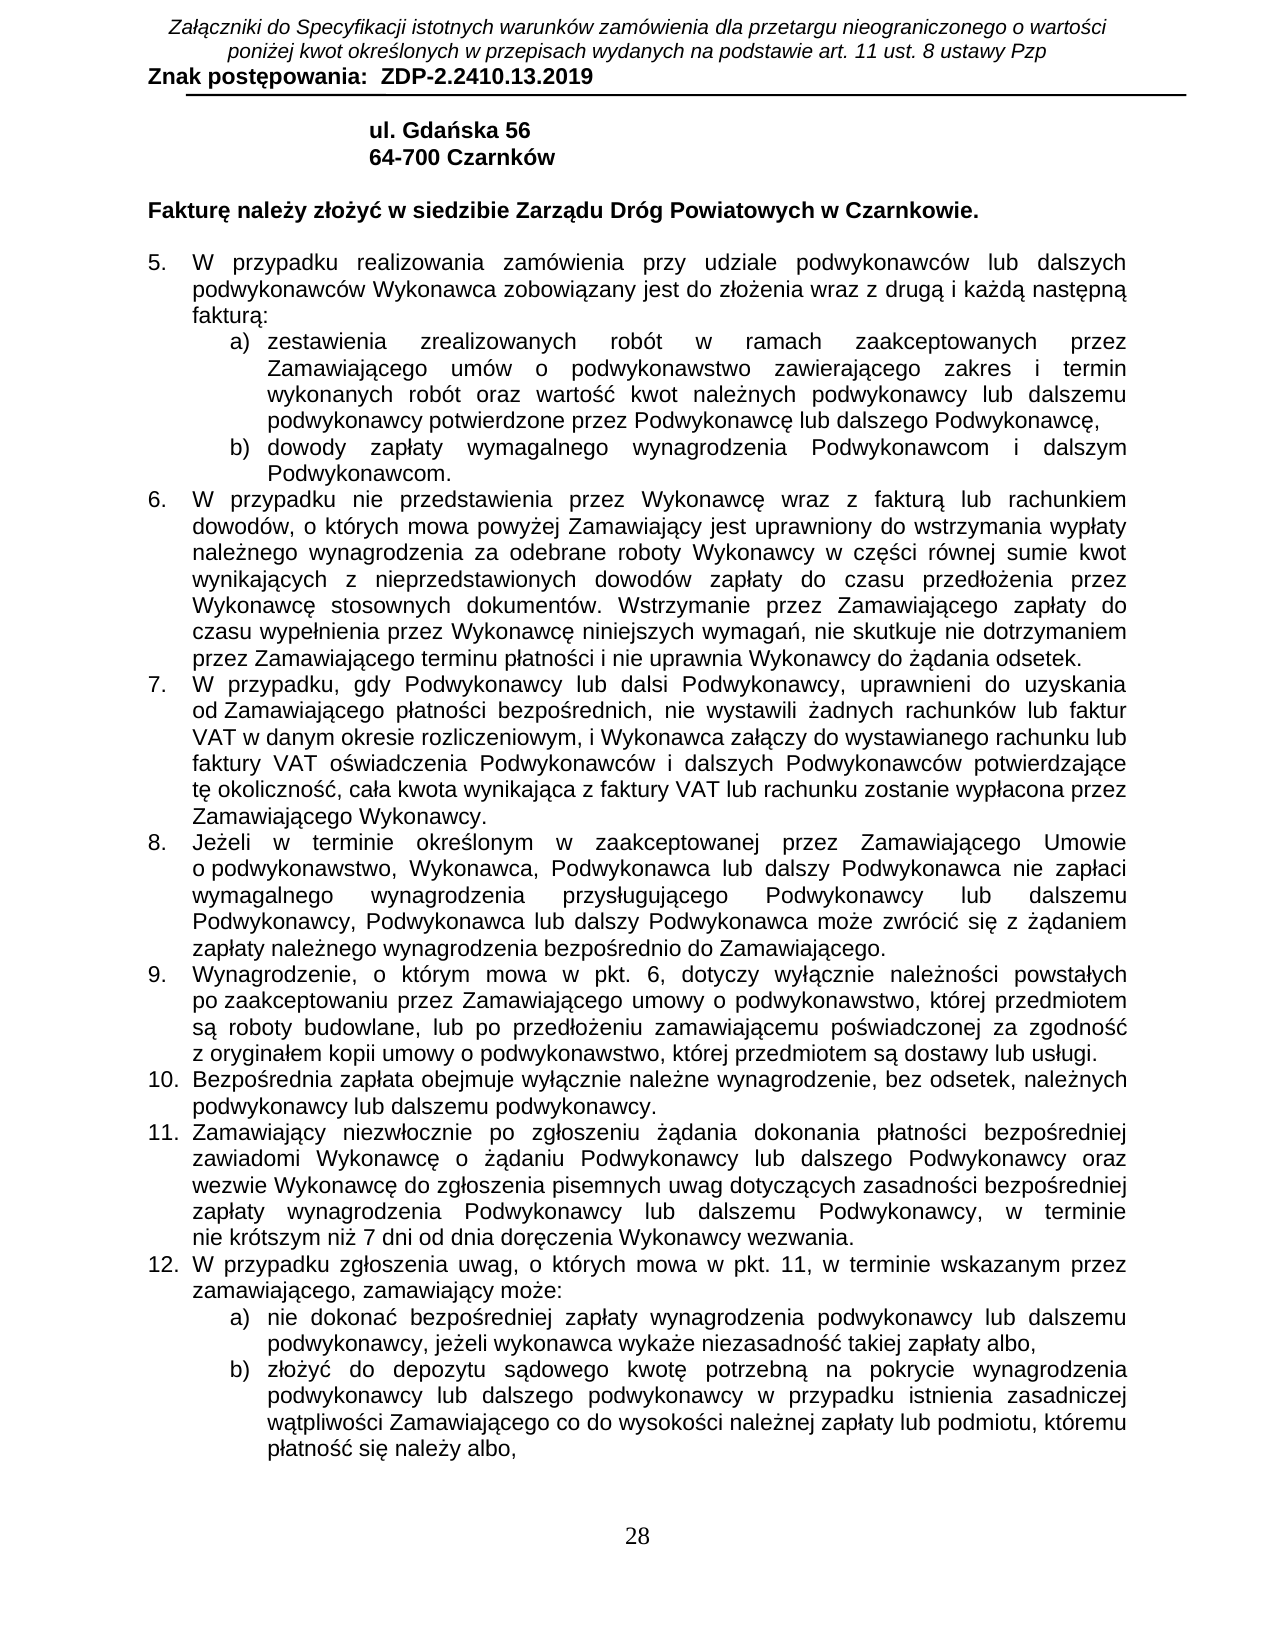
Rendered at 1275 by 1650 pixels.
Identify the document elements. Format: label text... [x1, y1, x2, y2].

text Fakturę należy złożyć w siedzibie Zarządu Dróg Powiatowych w Czarnkowie. [148, 197, 1127, 223]
list złożyć do depozytu sądowego kwotę potrzebną na pokrycie wynagrodzenia podwykonawcy lub dalszego podwykonawcy w przypadku istnienia zasadniczej wątpliwości Zamawiającego co do wysokości należnej zapłaty lub podmiotu, któremu płatność się należy albo, [229, 1356, 1127, 1462]
text 64-700 Czarnków [325, 144, 1127, 170]
list W przypadku zgłoszenia uwag, o których mowa w pkt. 11, w terminie wskazanym przez zamawiającego, zamawiający może: [148, 1251, 1127, 1303]
list W przypadku realizowania zamówienia przy udziale podwykonawców lub dalszych podwykonawców Wykonawca zobowiązany jest do złożenia wraz z drugą i każdą następną fakturą: [148, 249, 1127, 328]
list W przypadku nie przedstawienia przez Wykonawcę wraz z fakturą lub rachunkiem dowodów, o których mowa powyżej Zamawiający jest uprawniony do wstrzymania wypłaty należnego wynagrodzenia za odebrane roboty Wykonawcy w części równej sumie kwot wynikających z nieprzedstawionych dowodów zapłaty do czasu przedłożenia przez Wykonawcę stosownych dokumentów. Wstrzymanie przez Zamawiającego zapłaty do czasu wypełnienia przez Wykonawcę niniejszych wymagań, nie skutkuje nie dotrzymaniem przez Zamawiającego terminu płatności i nie uprawnia Wykonawcy do żądania odsetek. [148, 486, 1127, 671]
list Wynagrodzenie, o którym mowa w pkt. 6, dotyczy wyłącznie należności powstałych po zaakceptowaniu przez Zamawiającego umowy o podwykonawstwo, której przedmiotem są roboty budowlane, lub po przedłożeniu zamawiającemu poświadczonej za zgodność z oryginałem kopii umowy o podwykonawstwo, której przedmiotem są dostawy lub usługi. [148, 961, 1127, 1066]
list Bezpośrednia zapłata obejmuje wyłącznie należne wynagrodzenie, bez odsetek, należnych podwykonawcy lub dalszemu podwykonawcy. [148, 1066, 1127, 1119]
list Jeżeli w terminie określonym w zaakceptowanej przez Zamawiającego Umowie o podwykonawstwo, Wykonawca, Podwykonawca lub dalszy Podwykonawca nie zapłaci wymagalnego wynagrodzenia przysługującego Podwykonawcy lub dalszemu Podwykonawcy, Podwykonawca lub dalszy Podwykonawca może zwrócić się z żądaniem zapłaty należnego wynagrodzenia bezpośrednio do Zamawiającego. [148, 829, 1127, 961]
list nie dokonać bezpośredniej zapłaty wynagrodzenia podwykonawcy lub dalszemu podwykonawcy, jeżeli wykonawca wykaże niezasadność takiej zapłaty albo, [229, 1303, 1127, 1356]
text ul. Gdańska 56 [325, 117, 1127, 144]
list W przypadku, gdy Podwykonawcy lub dalsi Podwykonawcy, uprawnieni do uzyskania od Zamawiającego płatności bezpośrednich, nie wystawili żadnych rachunków lub faktur VAT w danym okresie rozliczeniowym, i Wykonawca załączy do wystawianego rachunku lub faktury VAT oświadczenia Podwykonawców i dalszych Podwykonawców potwierdzające tę okoliczność, cała kwota wynikająca z faktury VAT lub rachunku zostanie wypłacona przez Zamawiającego Wykonawcy. [148, 671, 1127, 829]
list Zamawiający niezwłocznie po zgłoszeniu żądania dokonania płatności bezpośredniej zawiadomi Wykonawcę o żądaniu Podwykonawcy lub dalszego Podwykonawcy oraz wezwie Wykonawcę do zgłoszenia pisemnych uwag dotyczących zasadności bezpośredniej zapłaty wynagrodzenia Podwykonawcy lub dalszemu Podwykonawcy, w terminie nie krótszym niż 7 dni od dnia doręczenia Wykonawcy wezwania. [148, 1119, 1127, 1251]
list dowody zapłaty wymagalnego wynagrodzenia Podwykonawcom i dalszym Podwykonawcom. [229, 434, 1127, 486]
list zestawienia zrealizowanych robót w ramach zaakceptowanych przez Zamawiającego umów o podwykonawstwo zawierającego zakres i termin wykonanych robót oraz wartość kwot należnych podwykonawcy lub dalszemu podwykonawcy potwierdzone przez Podwykonawcę lub dalszego Podwykonawcę, [229, 328, 1127, 434]
